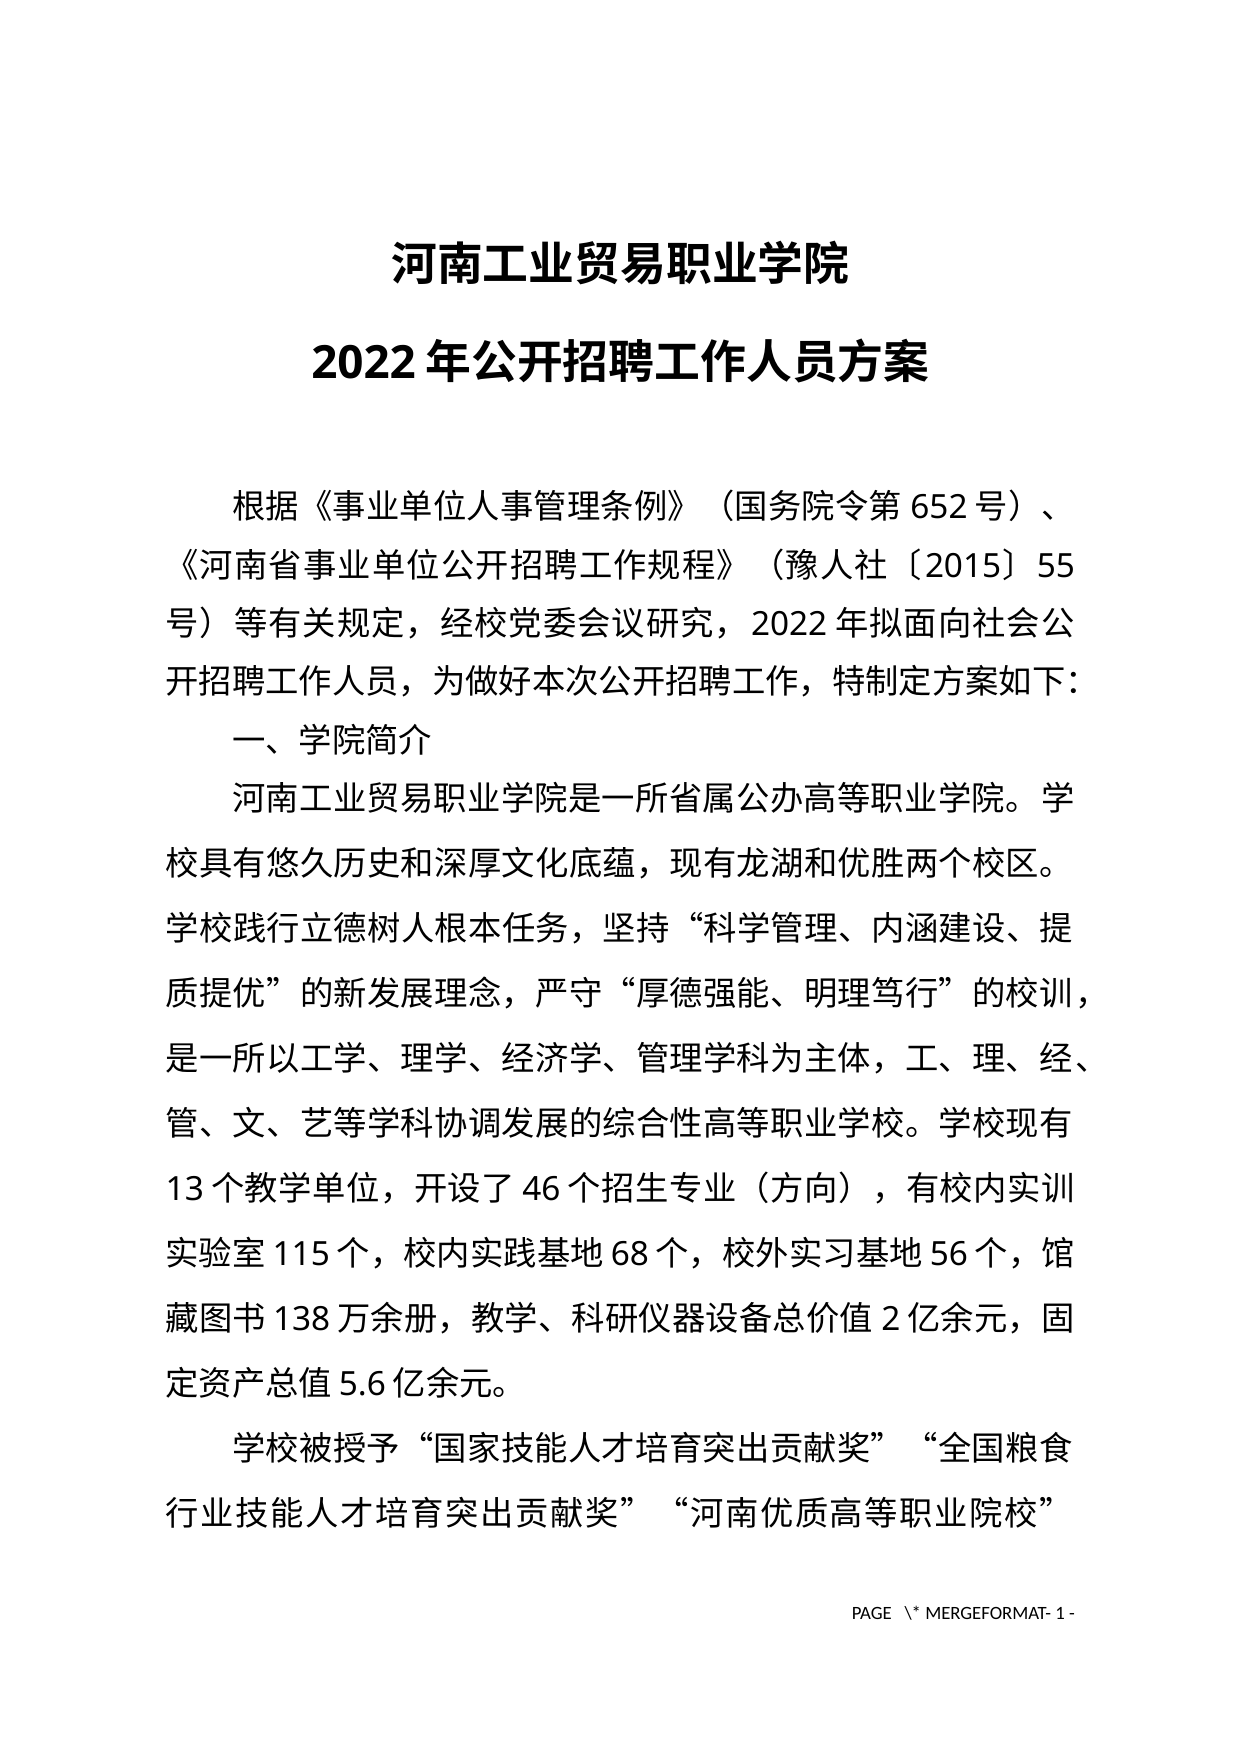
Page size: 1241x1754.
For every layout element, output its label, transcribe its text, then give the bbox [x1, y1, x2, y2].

text 河南工业贸易职业学院 [165, 212, 1075, 310]
text 2022年公开招聘工作人员方案 [165, 310, 1075, 407]
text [165, 1414, 1075, 1544]
text 根据《事业单位人事管理条例》（国务院令第652号）、《河南省事业单位公开招聘工作规程》（豫人社〔2015〕55号）等有关规定，经校党委会议研究，2022年拟面向社会公开招聘工作人员，为做好本次公开招聘工作，特制定方案如下： [165, 472, 1075, 706]
text 一、学院简介 [165, 706, 1075, 764]
text 河南工业贸易职业学院是一所省属公办高等职业学院。学校具有悠久历史和深厚文化底蕴，现有龙湖和优胜两个校区。学校践行立德树人根本任务，坚持“科学管理、内涵建设、提质提优”的新发展理念，严守“厚德强能、明理笃行”的校训，是一所以工学、理学、经济学、管理学科为主体，工、理、经、管、文、艺等学科协调发展的综合性高等职业学校。学校现有13个教学单位，开设了46个招生专业（方向），有校内实训实验室115个，校内实践基地68个，校外实习基地56个，馆藏图书138万余册，教学、科研仪器设备总价值2亿余元，固定资产总值5.6亿余元。 [165, 764, 1075, 1414]
